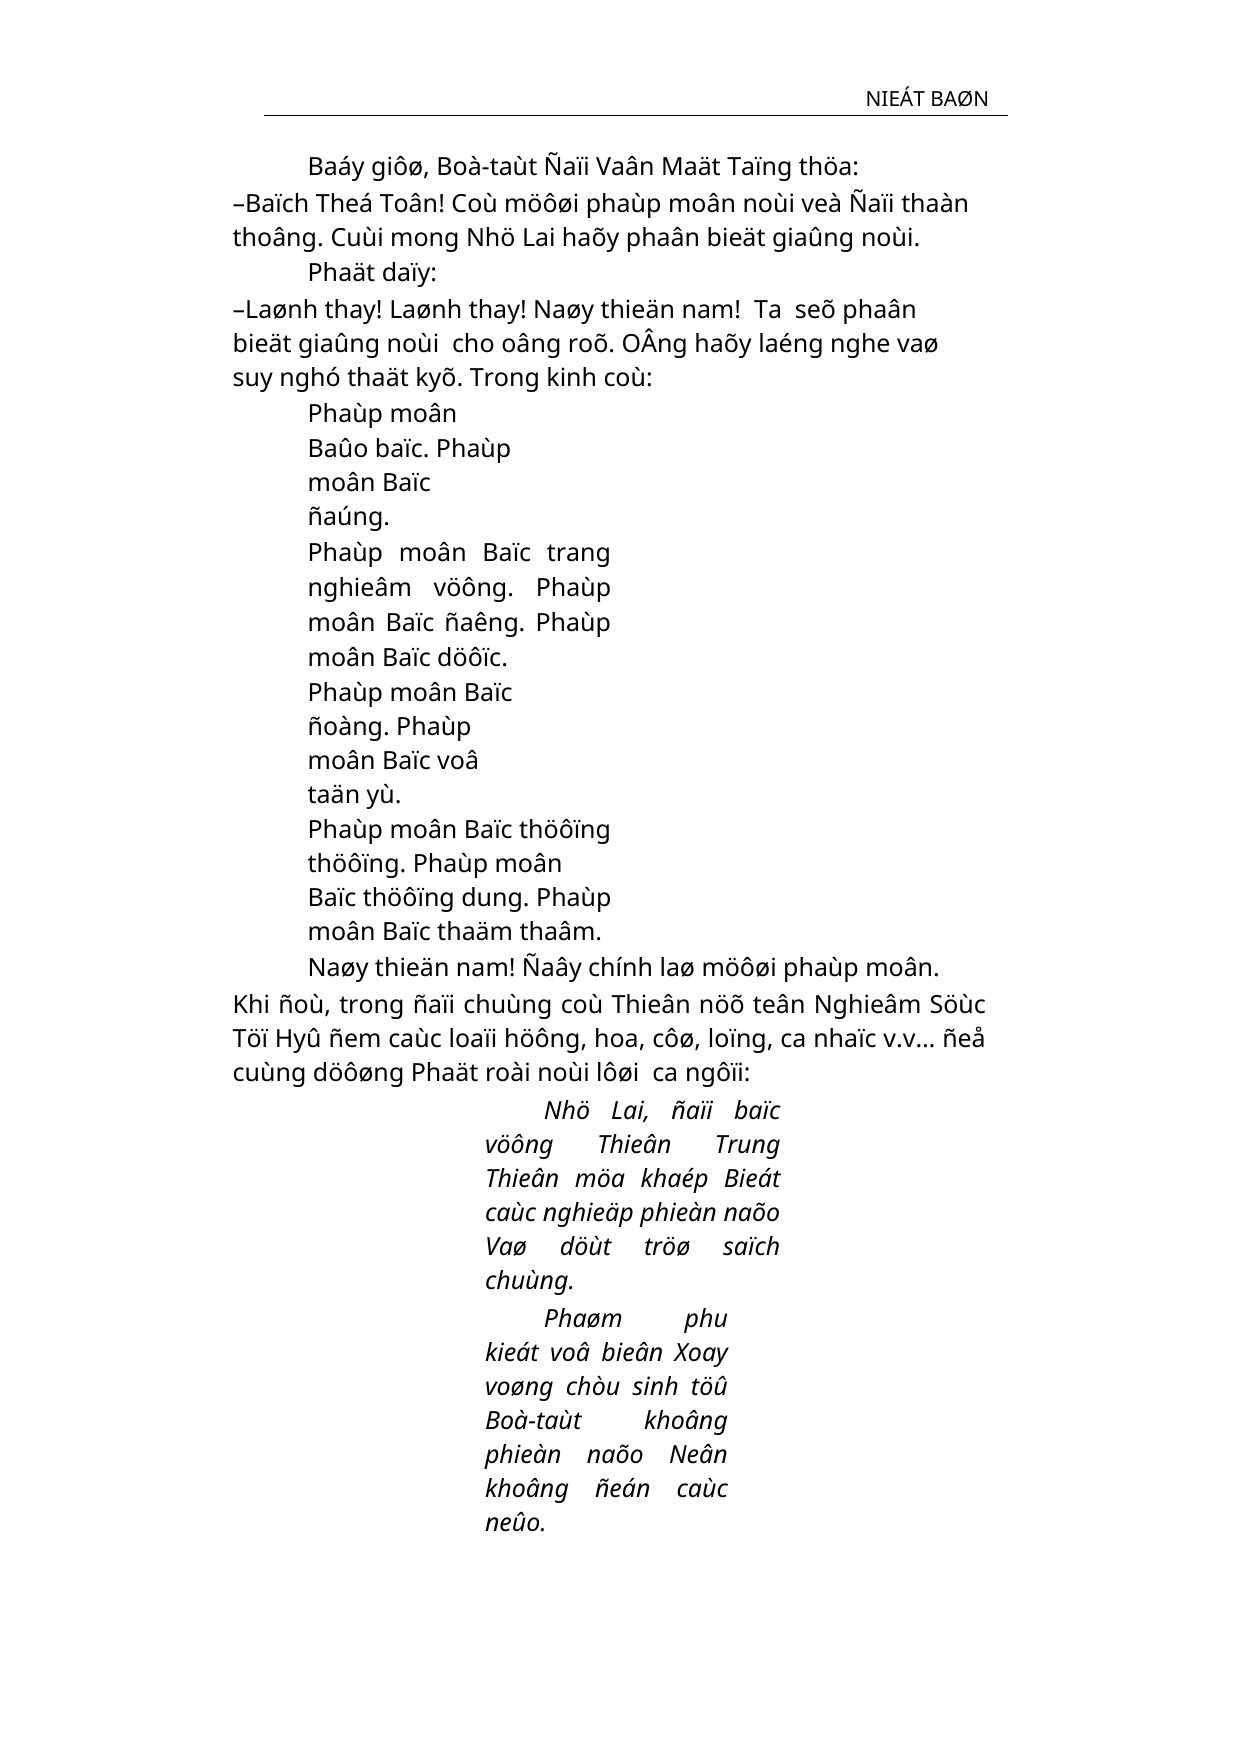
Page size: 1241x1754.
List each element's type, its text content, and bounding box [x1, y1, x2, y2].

text NIEÁT BAØN [175, 84, 989, 112]
text Phaät daïy: [307, 255, 1065, 289]
text Khi ñoù, trong ñaïi chuùng coù Thieân nöõ teân Nghieâm Söùc Töï Hyû ñem caùc loaïi höông, hoa, côø, loïng, ca nhaïc v.v… ñeå cuùng döôøng Phaät roài noùi lôøi ca ngôïi: [232, 986, 987, 1088]
text Phaùp moân Baûo baïc. Phaùp moân Baïc ñaúng. [307, 396, 516, 532]
text –Baïch Theá Toân! Coù möôøi phaùp moân noùi veà Ñaïi thaàn thoâng. Cuùi mong Nhö Lai haõy phaân bieät giaûng noùi. [232, 185, 991, 253]
text –Laønh thay! Laønh thay! Naøy thieän nam! Ta seõ phaân bieät giaûng noùi cho oâng roõ. OÂng haõy laéng nghe vaø suy nghó thaät kyõ. Trong kinh coù: [232, 292, 979, 394]
text Nhö Lai, ñaïi baïc vöông Thieân Trung Thieân möa khaép Bieát caùc nghieäp phieàn naõo Vaø döùt tröø saïch chuùng. [485, 1092, 780, 1297]
text Naøy thieän nam! Ñaây chính laø möôøi phaùp moân. [307, 949, 1065, 983]
text Phaøm phu kieát voâ bieân Xoay voøng chòu sinh töû Boà-taùt khoâng phieàn naõo Neân khoâng ñeán caùc neûo. [485, 1301, 728, 1539]
text Phaùp moân Baïc ñoàng. Phaùp moân Baïc voâ taän yù. [307, 674, 536, 811]
text Phaùp moân Baïc thöôïng thöôïng. Phaùp moân Baïc thöôïng dung. Phaùp moân Baïc thaäm thaâm. [307, 812, 613, 948]
text Baáy giôø, Boà-taùt Ñaïi Vaân Maät Taïng thöa: [307, 148, 1065, 183]
text Phaùp moân Baïc trang nghieâm vöông. Phaùp moân Baïc ñaêng. Phaùp moân Baïc döôïc. [307, 534, 611, 673]
